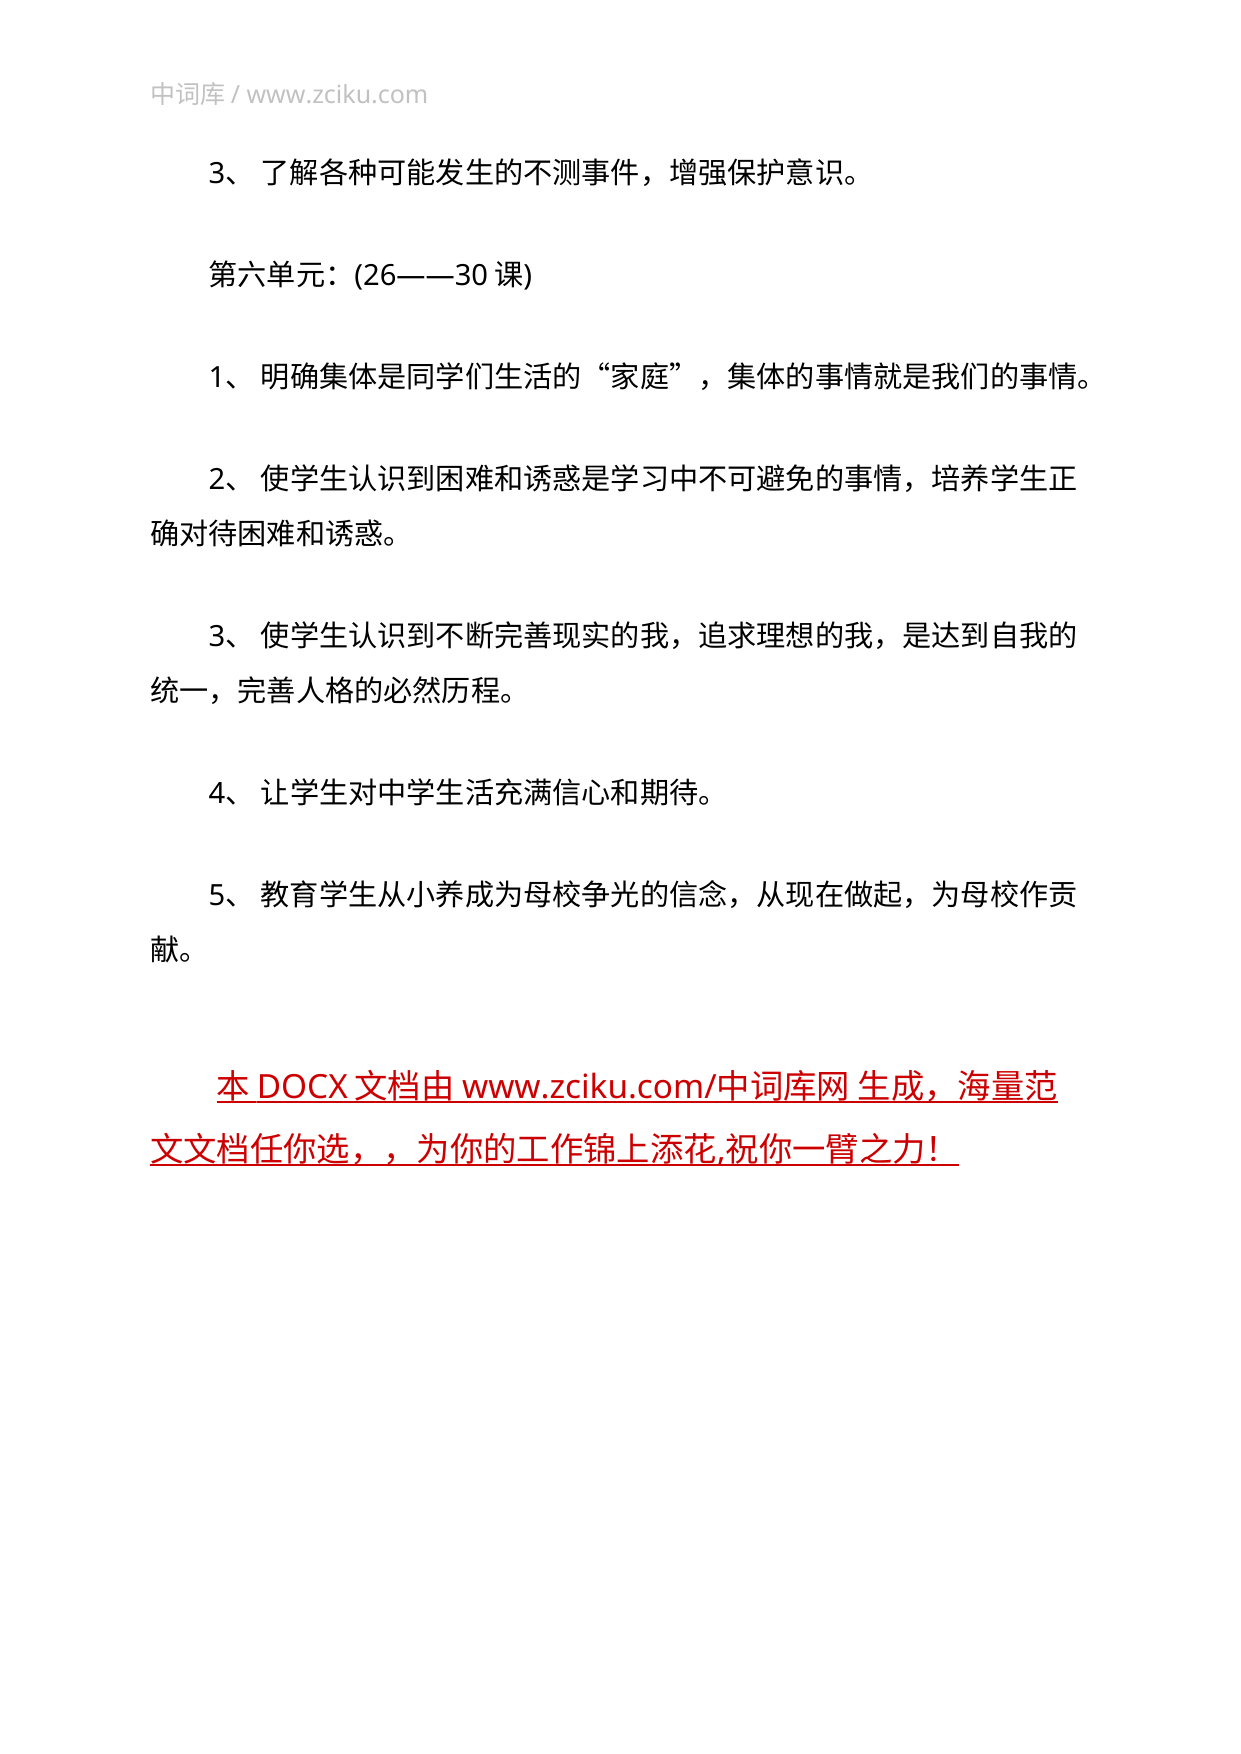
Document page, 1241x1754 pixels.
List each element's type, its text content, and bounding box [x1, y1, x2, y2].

text 2、 使学生认识到困难和诱惑是学习中不可避免的事情，培养学生正确对待困难和诱惑。 [150, 456, 1090, 553]
text 本DOCX文档由 www.zciku.com/中词库网 生成，海量范文文档任你选，，为你的工作锦上添花,祝你一臂之力！ [150, 1059, 1090, 1171]
text 5、 教育学生从小养成为母校争光的信念，从现在做起，为母校作贡献。 [150, 871, 1090, 969]
text 1、 明确集体是同学们生活的“家庭”，集体的事情就是我们的事情。 [150, 354, 1090, 396]
text 4、 让学生对中学生活充满信心和期待。 [150, 769, 1090, 812]
text 3、 了解各种可能发生的不测事件，增强保护意识。 [150, 150, 1090, 192]
text 第六单元：(26——30课) [150, 252, 1090, 294]
text 3、 使学生认识到不断完善现实的我，追求理想的我，是达到自我的统一，完善人格的必然历程。 [150, 613, 1090, 710]
